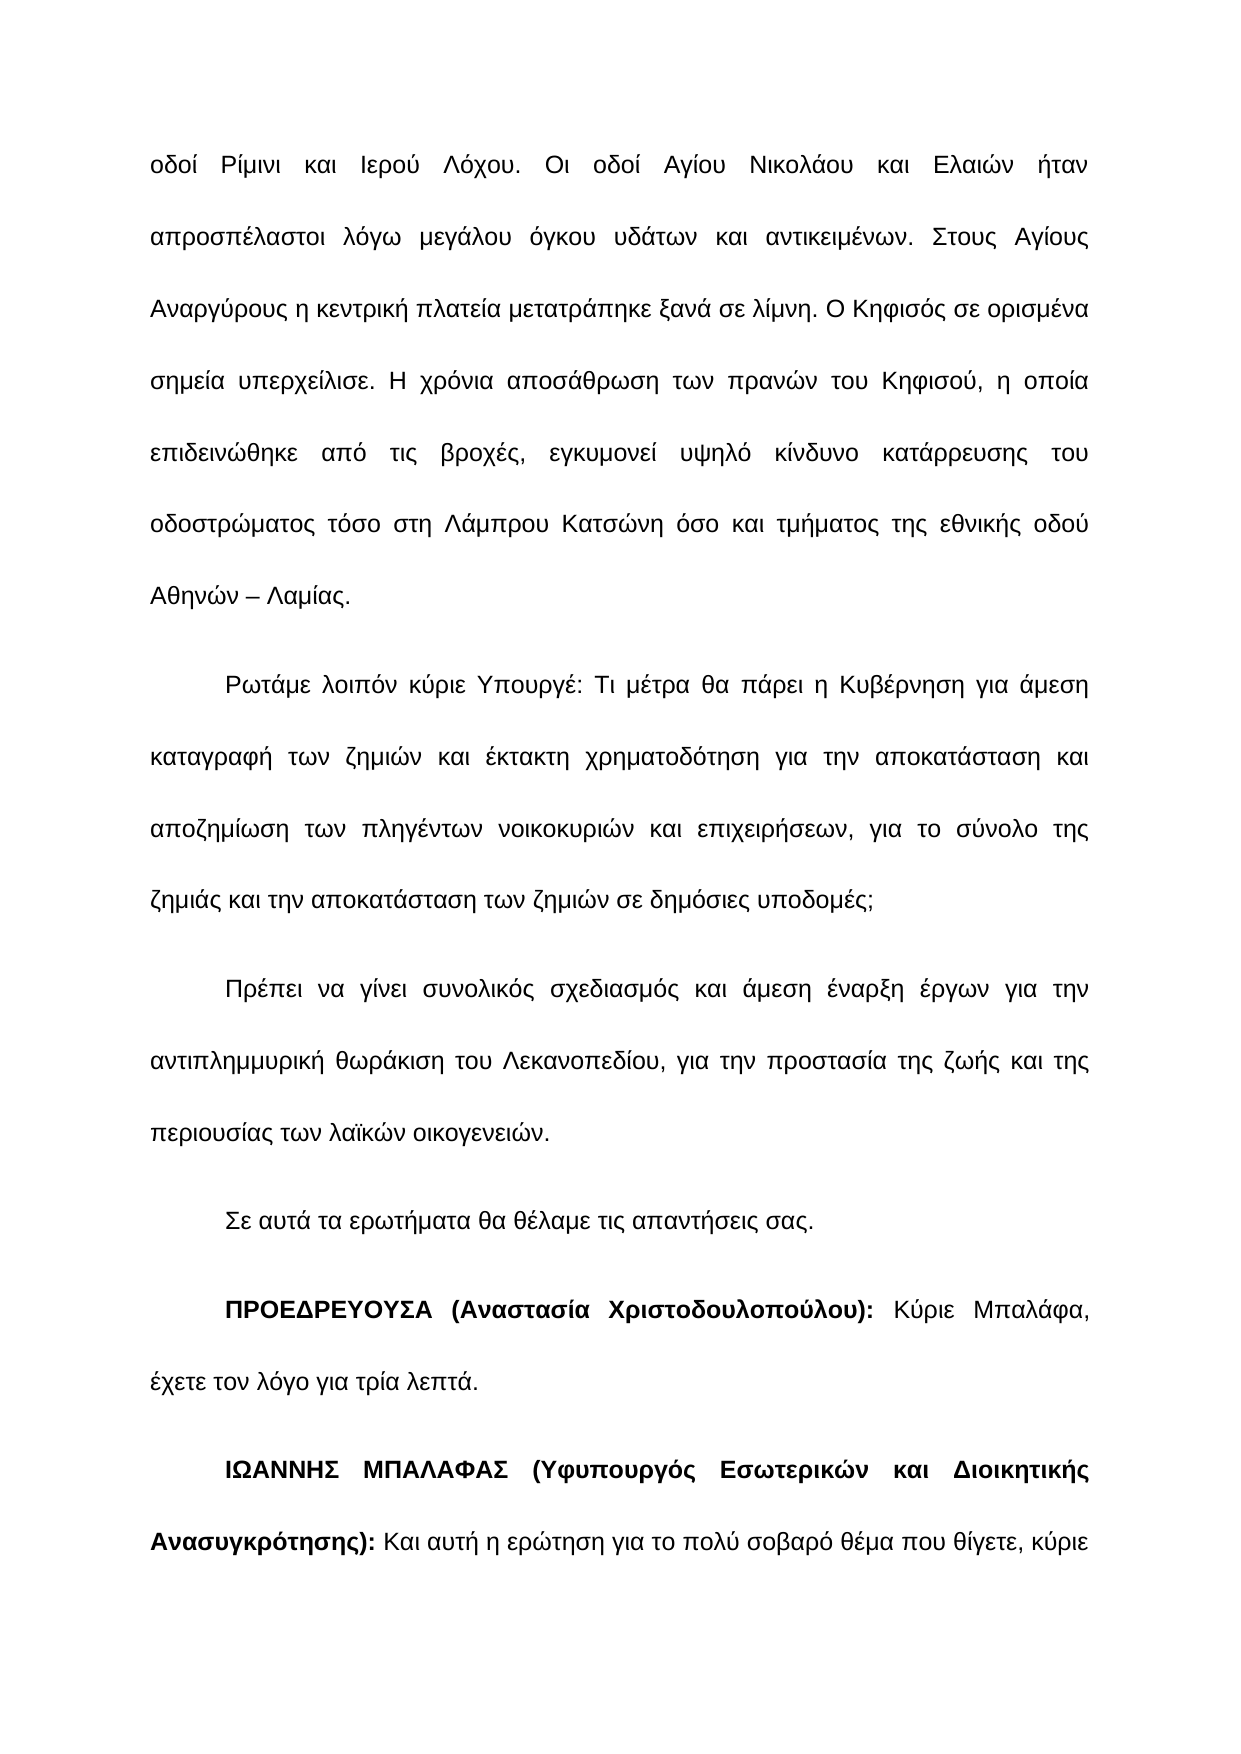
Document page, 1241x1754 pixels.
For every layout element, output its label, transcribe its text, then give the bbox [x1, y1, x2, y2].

text Ρωτάμε λοιπόν κύριε Υπουργέ: Τι μέτρα θα πάρει η Κυβέρνηση για άμεση καταγραφή των ζημιών και έκτακτη χρηματοδότηση για την αποκατάσταση και αποζημίωση των πληγέντων νοικοκυριών και επιχειρήσεων, για το σύνολο της ζημιάς και την αποκατάσταση των ζημιών σε δημόσιες υποδομές; [150, 670, 1090, 914]
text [150, 150, 1090, 610]
text Πρέπει να γίνει συνολικός σχεδιασμός και άμεση έναρξη έργων για την αντιπλημμυρική θωράκιση του Λεκανοπεδίου, για την προστασία της ζωής και της περιουσίας των λαϊκών οικογενειών. [150, 974, 1090, 1146]
text ΠΡΟΕΔΡΕΥΟΥΣΑ (Αναστασία Χριστοδουλοπούλου): Κύριε Μπαλάφα, έχετε τον λόγο για τρία λεπτά. [150, 1295, 1090, 1395]
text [150, 1455, 1090, 1556]
text Σε αυτά τα ερωτήματα θα θέλαμε τις απαντήσεις σας. [150, 1206, 1090, 1235]
